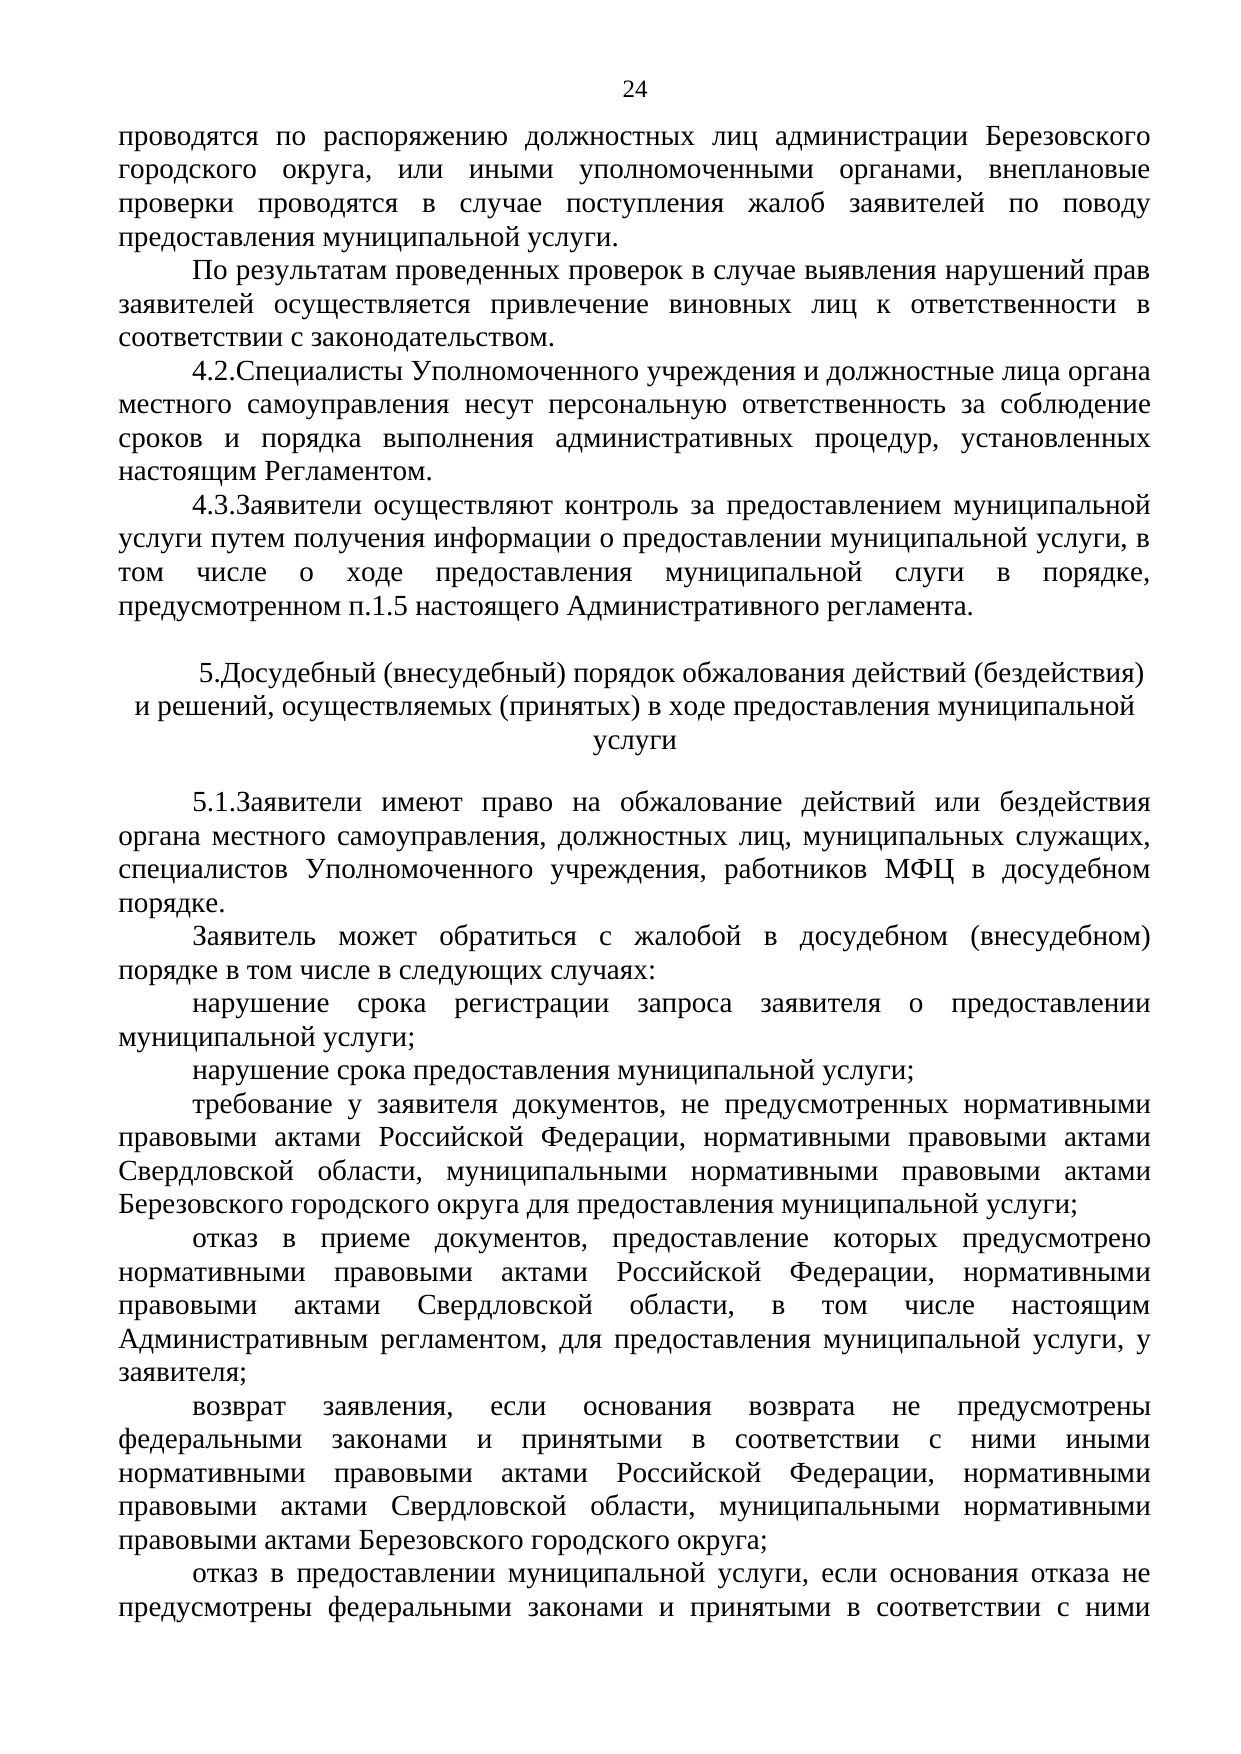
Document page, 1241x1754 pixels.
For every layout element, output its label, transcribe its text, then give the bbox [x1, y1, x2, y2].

text нарушение срока регистрации запроса заявителя о предоставлении муниципальной услуги; [118, 985, 1152, 1052]
text отказ в приеме документов, предоставление которых предусмотрено нормативными правовыми актами Российской Федерации, нормативными правовыми актами Свердловской области, в том числе настоящим Административным регламентом, для предоставления муниципальной услуги, у заявителя; [118, 1220, 1152, 1388]
text 5.Досудебный (внесудебный) порядок обжалования действий (бездействия) и решений, осуществляемых (принятых) в ходе предоставления муниципальной услуги [118, 655, 1152, 755]
text 5.1.Заявители имеют право на обжалование действий или бездействия органа местного самоуправления, должностных лиц, муниципальных служащих, специалистов Уполномоченного учреждения, работников МФЦ в досудебном порядке. [118, 784, 1152, 918]
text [118, 118, 1152, 252]
text Заявитель может обратиться с жалобой в досудебном (внесудебном) порядке в том числе в следующих случаях: [118, 918, 1152, 985]
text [118, 1556, 1152, 1623]
text требование у заявителя документов, не предусмотренных нормативными правовыми актами Российской Федерации, нормативными правовыми актами Свердловской области, муниципальными нормативными правовыми актами Березовского городского округа для предоставления муниципальной услуги; [118, 1086, 1152, 1220]
text возврат заявления, если основания возврата не предусмотрены федеральными законами и принятыми в соответствии с ними иными нормативными правовыми актами Российской Федерации, нормативными правовыми актами Свердловской области, муниципальными нормативными правовыми актами Березовского городского округа; [118, 1388, 1152, 1556]
text 4.3.Заявители осуществляют контроль за предоставлением муниципальной услуги путем получения информации о предоставлении муниципальной услуги, в том числе о ходе предоставления муниципальной слуги в порядке, предусмотренном п.1.5 настоящего Административного регламента. [118, 487, 1152, 621]
text 4.2.Специалисты Уполномоченного учреждения и должностные лица органа местного самоуправления несут персональную ответственность за соблюдение сроков и порядка выполнения административных процедур, установленных настоящим Регламентом. [118, 353, 1152, 487]
text По результатам проведенных проверок в случае выявления нарушений прав заявителей осуществляется привлечение виновных лиц к ответственности в соответствии с законодательством. [118, 252, 1152, 353]
text нарушение срока предоставления муниципальной услуги; [118, 1052, 1152, 1086]
